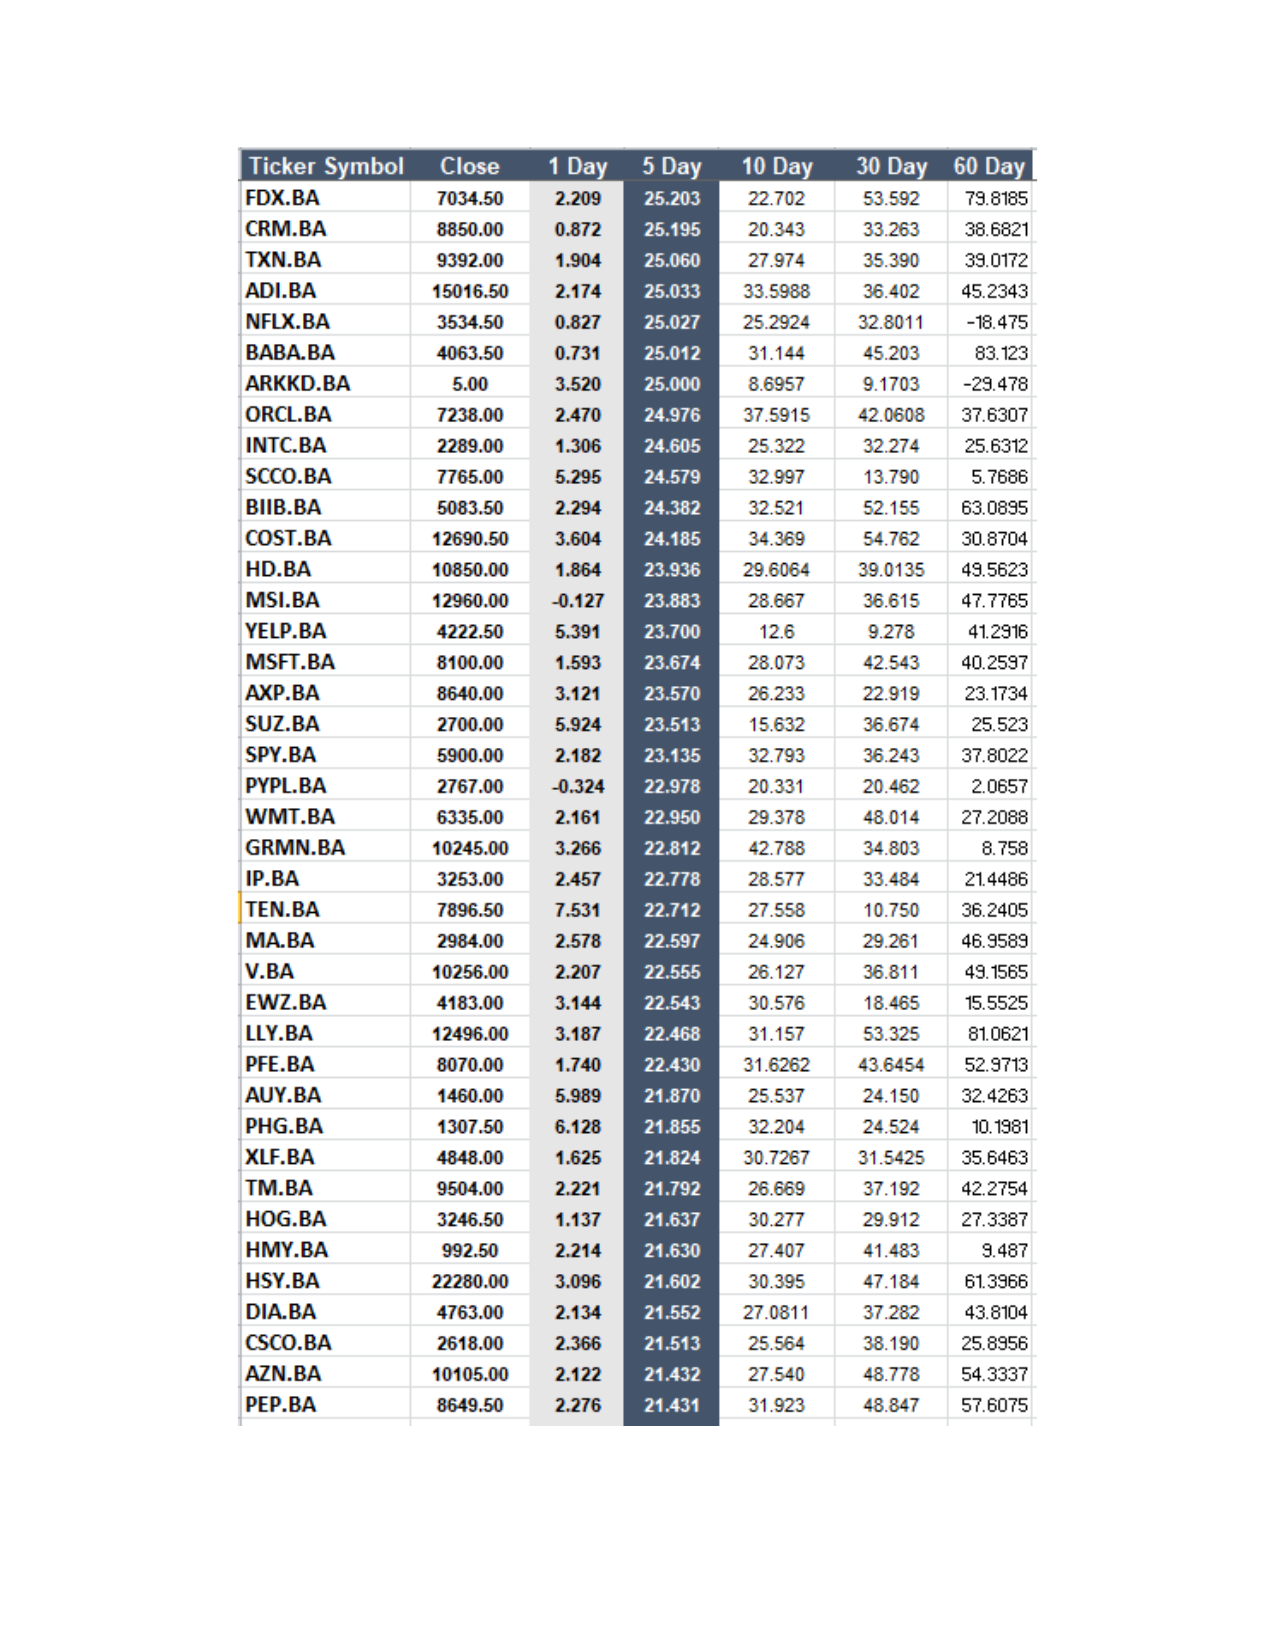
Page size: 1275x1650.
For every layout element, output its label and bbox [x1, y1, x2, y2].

picture [237, 147, 1038, 1426]
